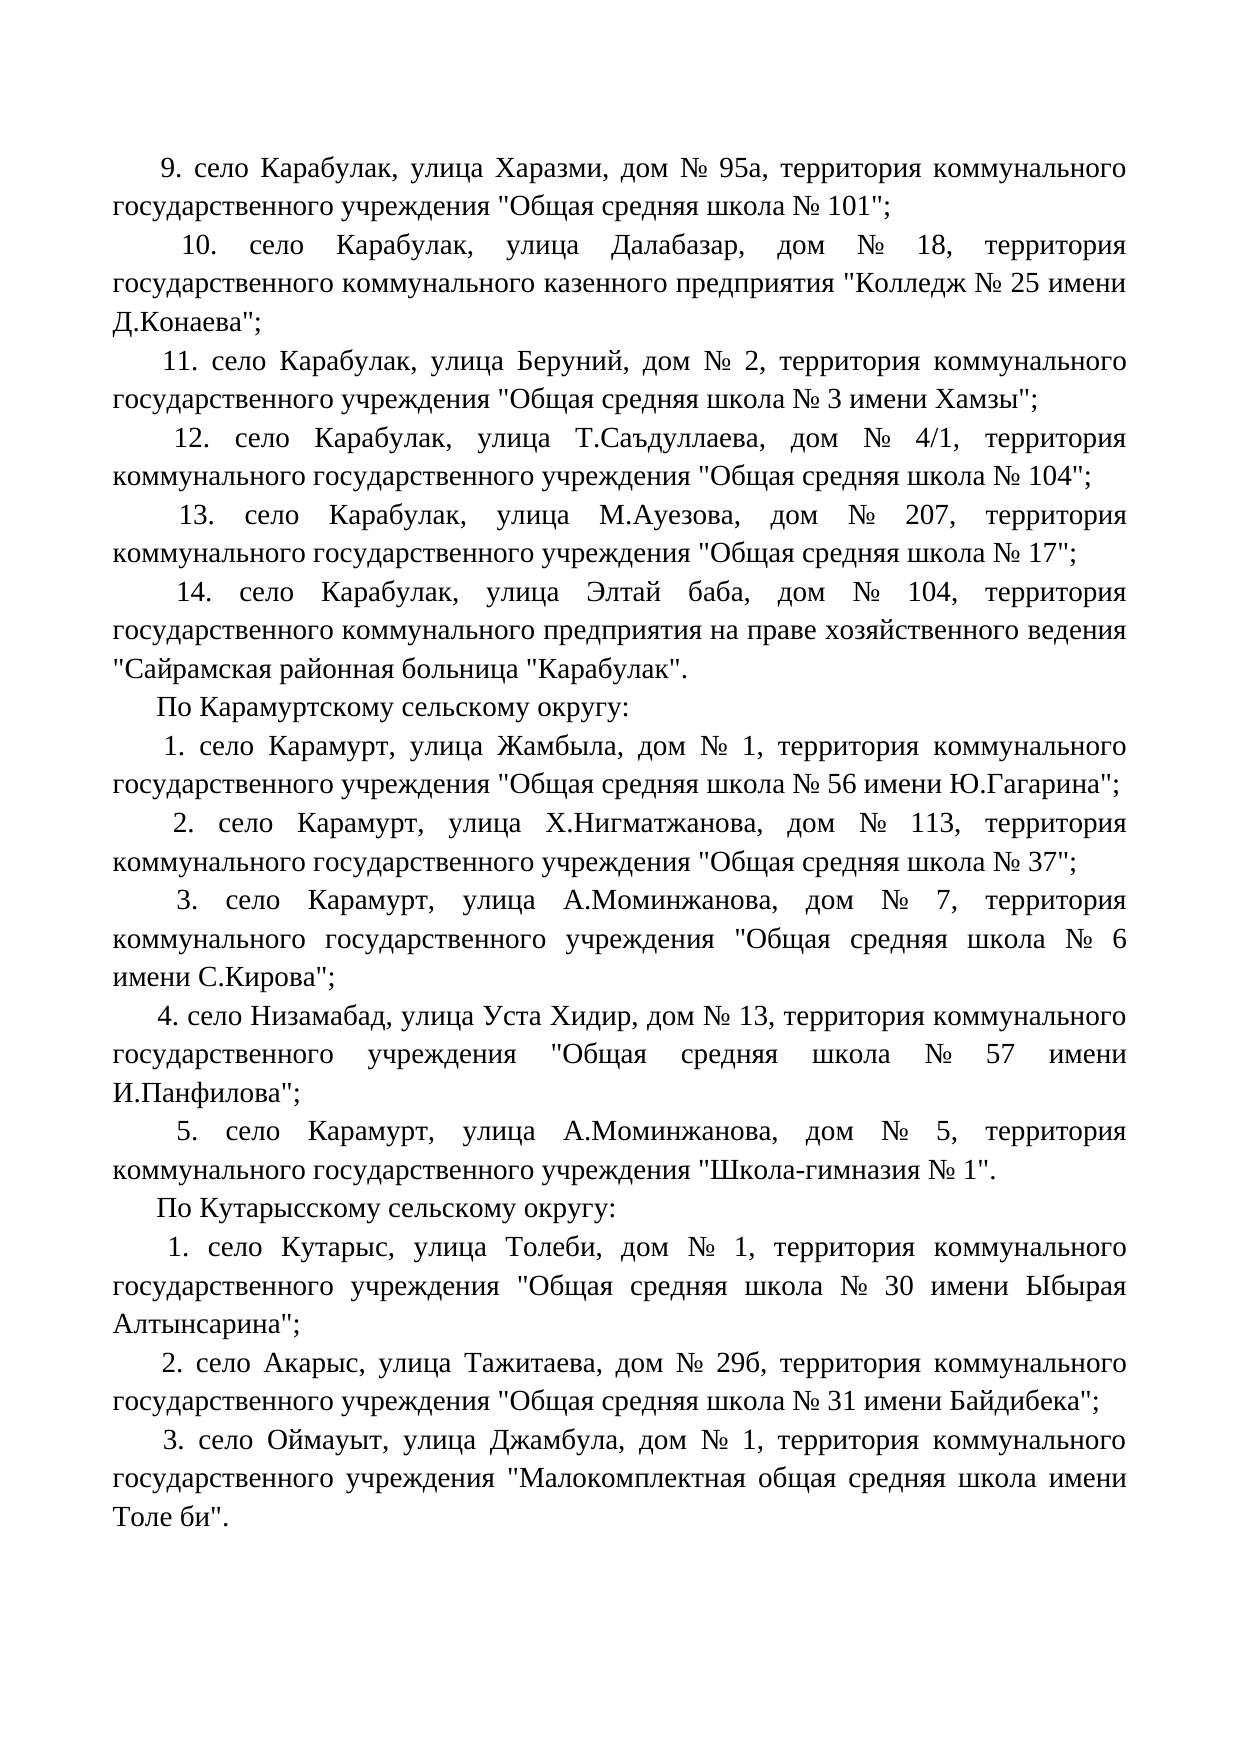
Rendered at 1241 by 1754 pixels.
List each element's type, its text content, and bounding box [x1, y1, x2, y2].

text 4. село Низамабад, улица Уста Хидир, дом № 13, территория коммунального государственного учреждения "Общая средняя школа № 57 имени И.Панфилова"; [112, 998, 1128, 1108]
text 5. село Карамурт, улица А.Моминжанова, дом № 5, территория коммунального государственного учреждения "Школа-гимназия № 1". [112, 1113, 1128, 1186]
text 14. село Карабулак, улица Элтай баба, дом № 104, территория государственного коммунального предприятия на праве хозяйственного ведения "Сайрамская районная больница "Карабулак". [112, 574, 1128, 684]
text По Карамуртскому сельскому округу: [112, 689, 1128, 723]
text 12. село Карабулак, улица Т.Саъдуллаева, дом № 4/1, территория коммунального государственного учреждения "Общая средняя школа № 104"; [112, 420, 1128, 492]
text 1. село Карамурт, улица Жамбыла, дом № 1, территория коммунального государственного учреждения "Общая средняя школа № 56 имени Ю.Гагарина"; [112, 728, 1128, 800]
text 2. село Акарыс, улица Тажитаева, дом № 29б, территория коммунального государственного учреждения "Общая средняя школа № 31 имени Байдибека"; [112, 1345, 1128, 1417]
text 9. село Карабулак, улица Харазми, дом № 95а, территория коммунального государственного учреждения "Общая средняя школа № 101"; [112, 150, 1128, 222]
text 1. село Кутарыс, улица Толеби, дом № 1, территория коммунального государственного учреждения "Общая средняя школа № 30 имени Ыбырая Алтынсарина"; [112, 1229, 1128, 1340]
text По Кутарысскому сельскому округу: [112, 1191, 1128, 1224]
text 10. село Карабулак, улица Далабазар, дом № 18, территория государственного коммунального казенного предприятия "Колледж № 25 имени Д.Конаева"; [112, 227, 1128, 338]
text 11. село Карабулак, улица Беруний, дом № 2, территория коммунального государственного учреждения "Общая средняя школа № 3 имени Хамзы"; [112, 343, 1128, 415]
text 3. село Оймауыт, улица Джамбула, дом № 1, территория коммунального государственного учреждения "Малокомплектная общая средняя школа имени Толе би". [112, 1422, 1128, 1532]
text 13. село Карабулак, улица М.Ауезова, дом № 207, территория коммунального государственного учреждения "Общая средняя школа № 17"; [112, 497, 1128, 569]
text 3. село Карамурт, улица А.Моминжанова, дом № 7, территория коммунального государственного учреждения "Общая средняя школа № 6 имени С.Кирова"; [112, 882, 1128, 993]
text 2. село Карамурт, улица Х.Нигматжанова, дом № 113, территория коммунального государственного учреждения "Общая средняя школа № 37"; [112, 805, 1128, 877]
